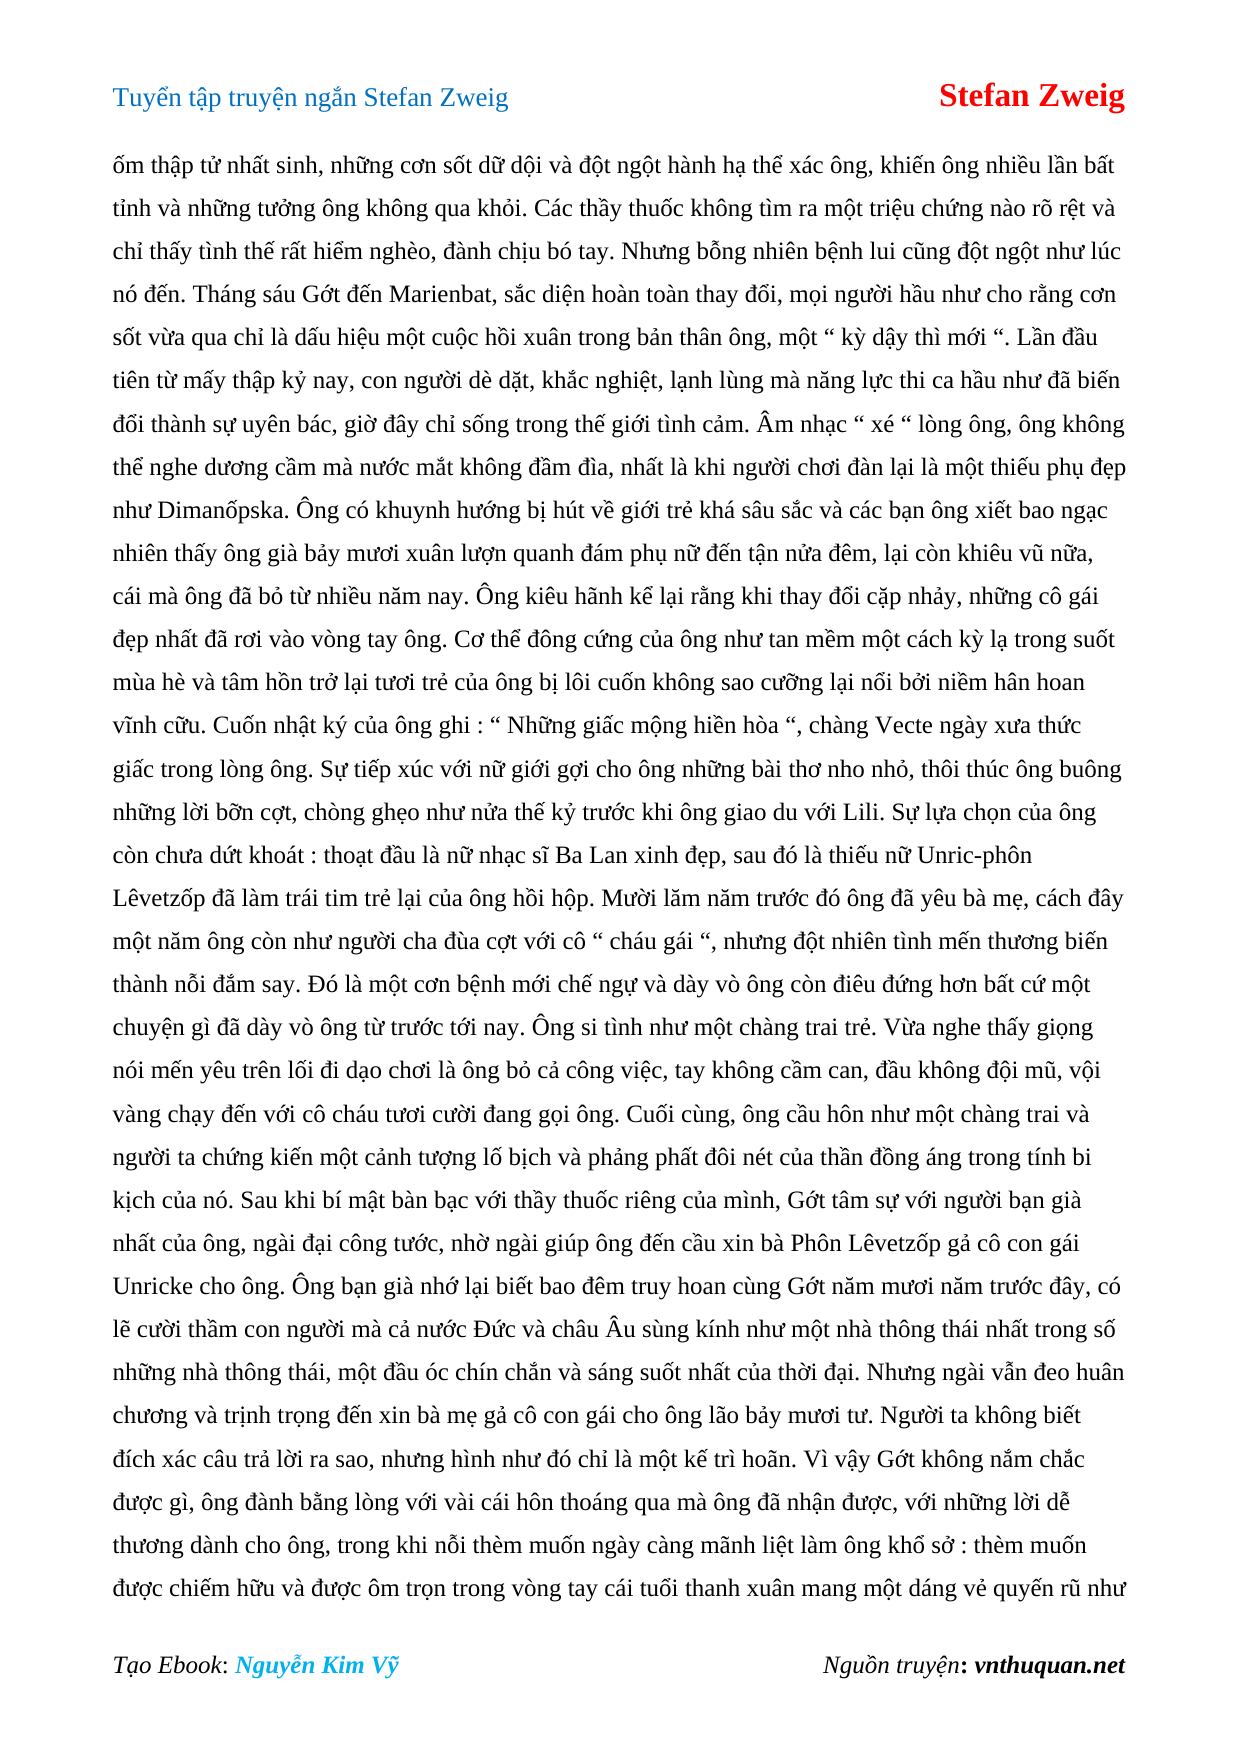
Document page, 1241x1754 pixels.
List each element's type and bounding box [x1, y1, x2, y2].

text [112, 150, 1128, 1602]
